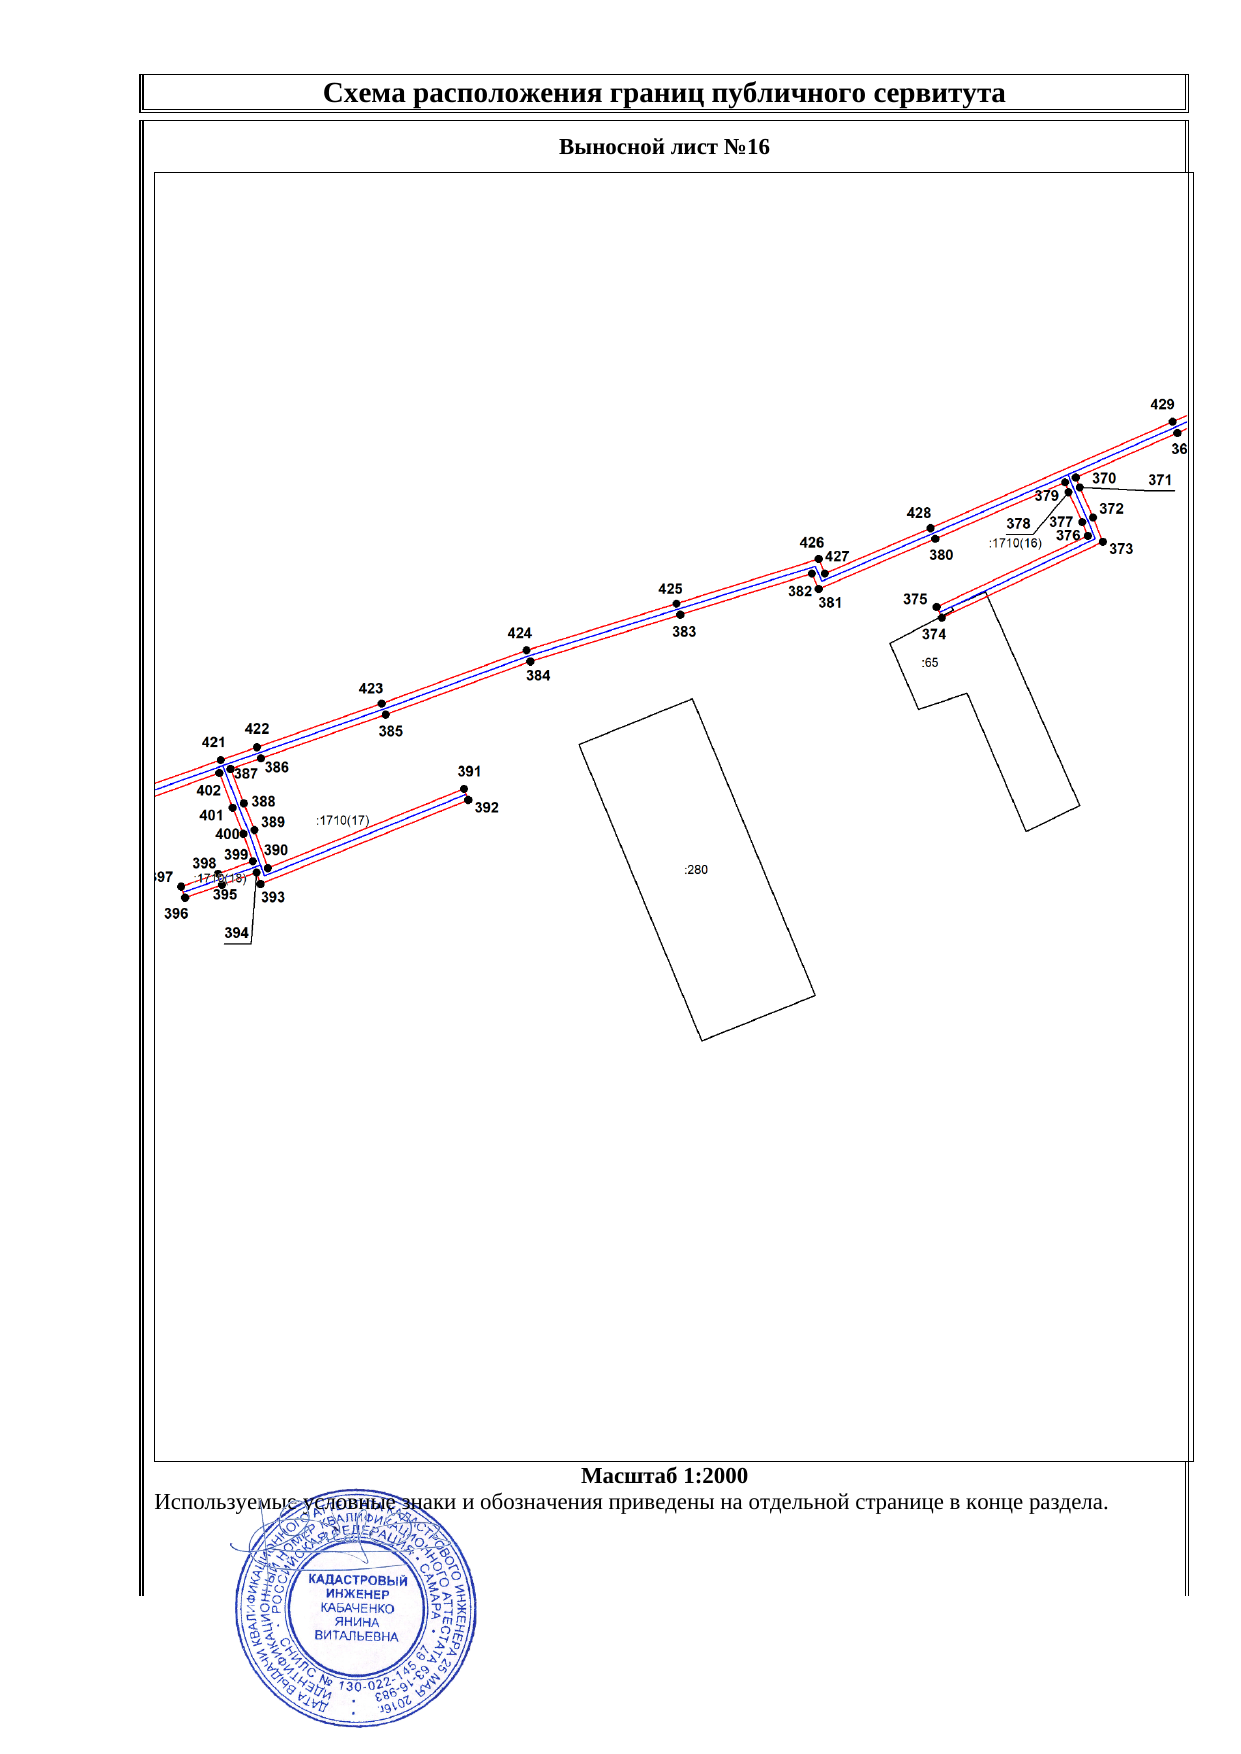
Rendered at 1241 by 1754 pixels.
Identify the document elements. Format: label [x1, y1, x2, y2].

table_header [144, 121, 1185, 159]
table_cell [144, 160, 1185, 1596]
picture [230, 1497, 481, 1731]
picture [155, 173, 1188, 1461]
